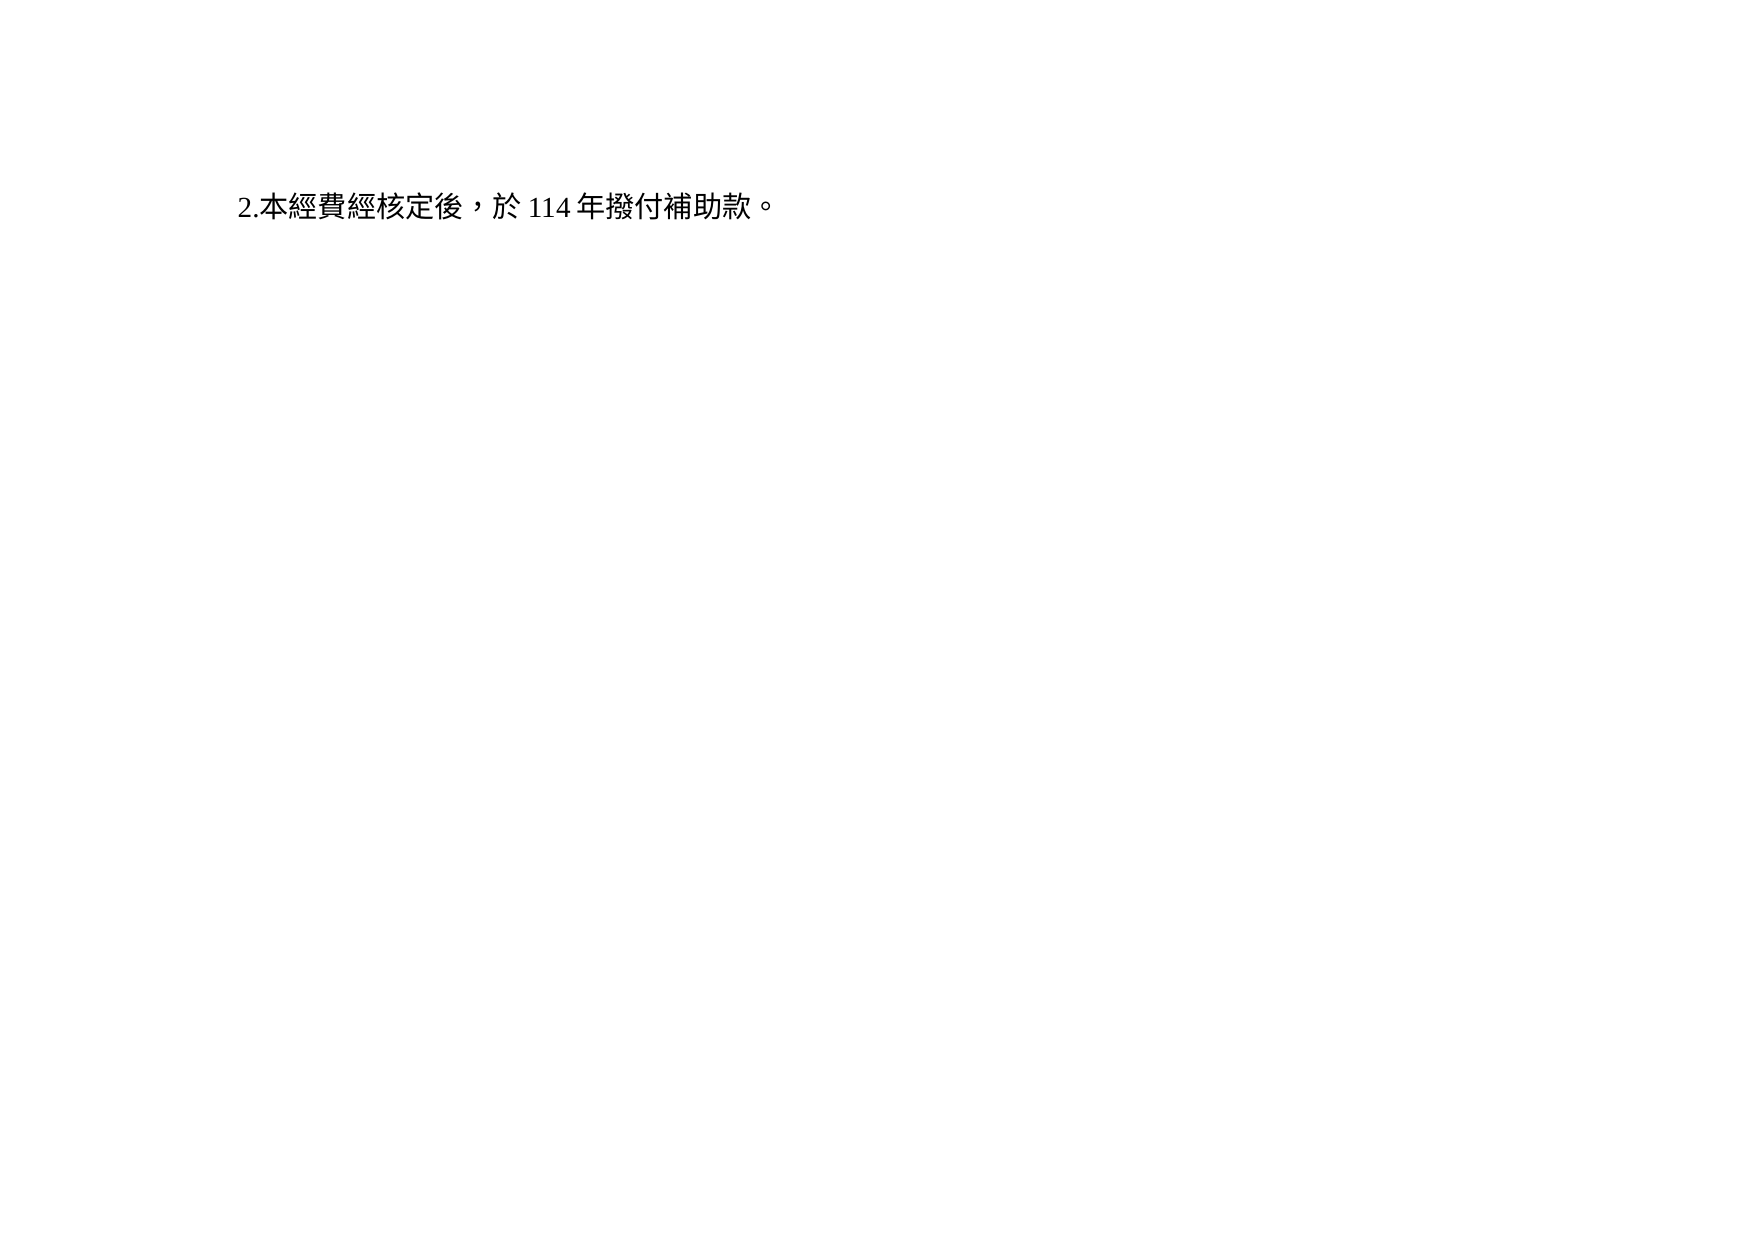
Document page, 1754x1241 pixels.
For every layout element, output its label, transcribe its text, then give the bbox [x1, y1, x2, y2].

text 2.本經費經核定後，於114年撥付補助款。 [150, 167, 1604, 242]
